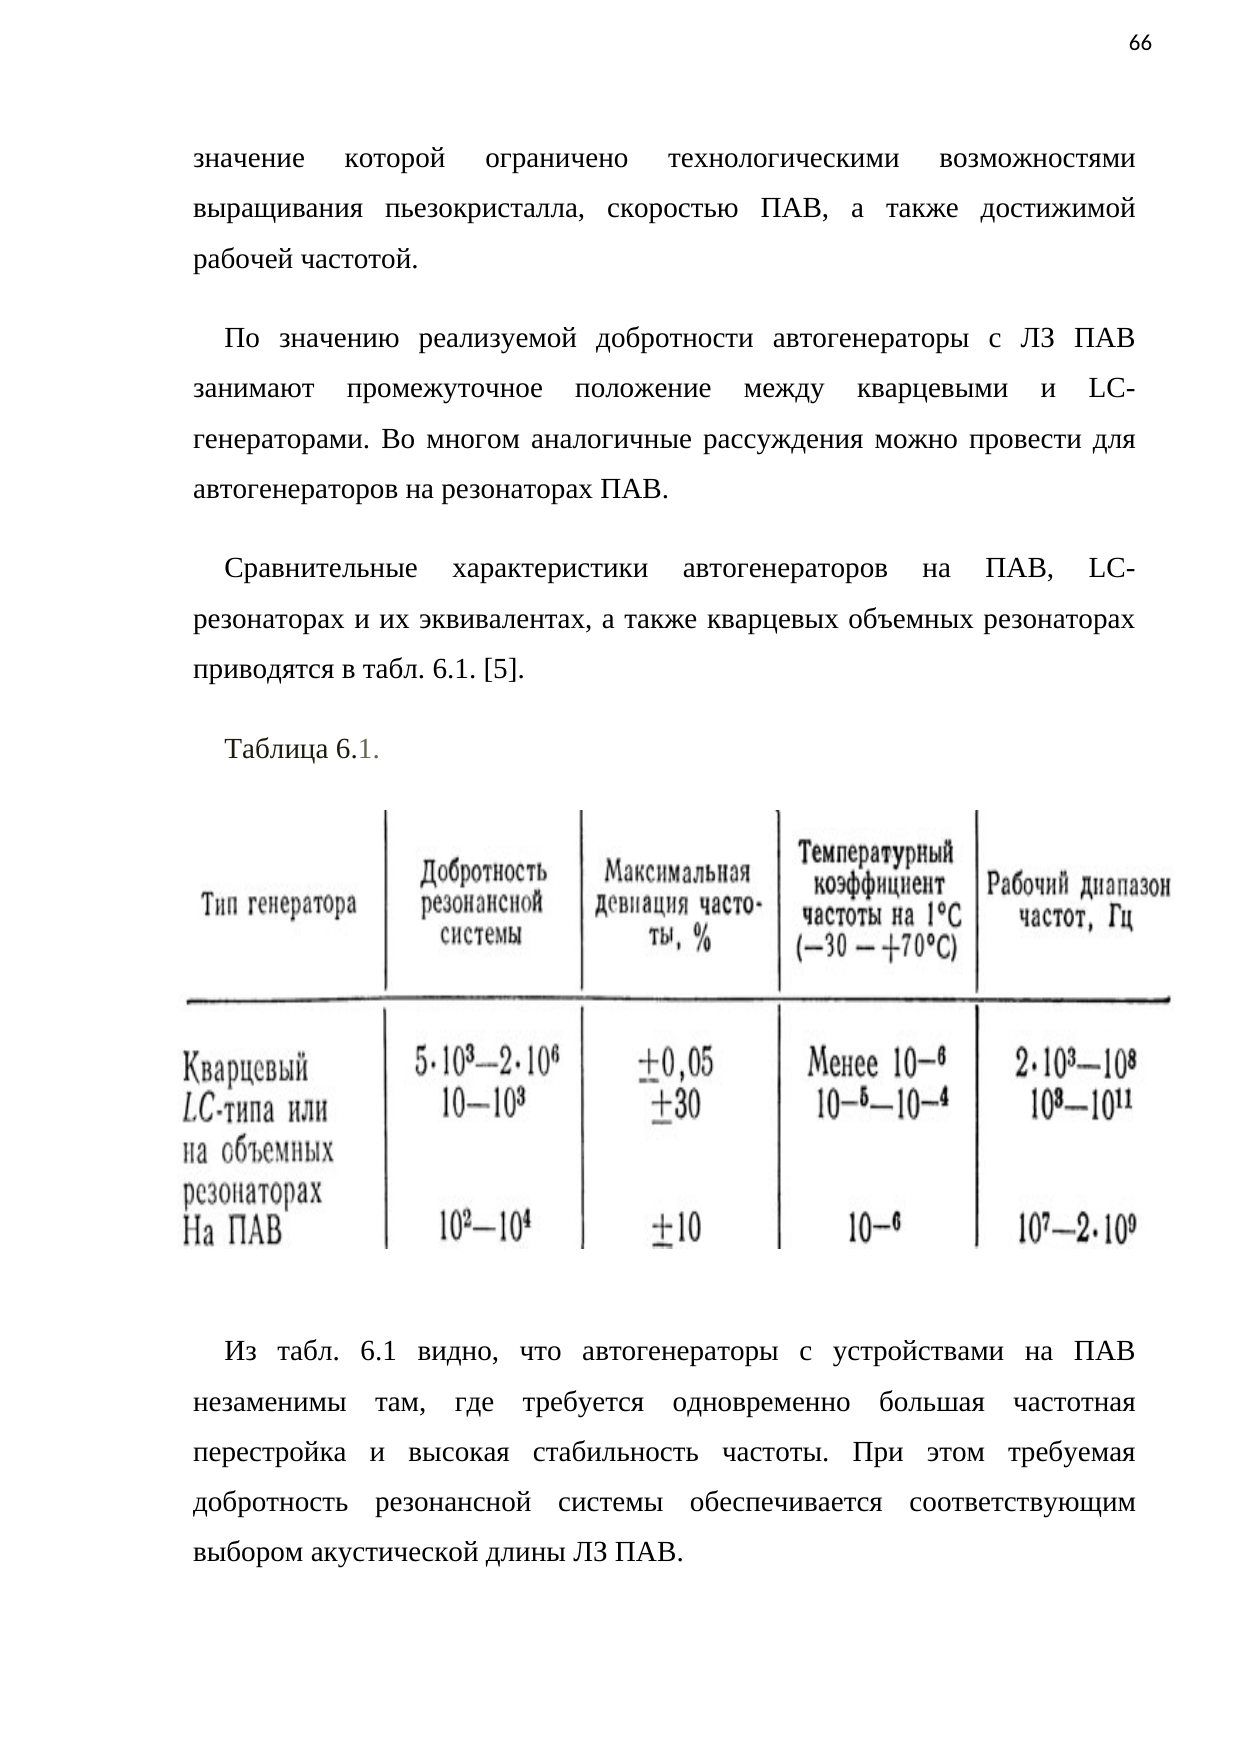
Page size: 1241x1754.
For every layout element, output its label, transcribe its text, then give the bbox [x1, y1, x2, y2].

picture [177, 810, 1175, 1249]
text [193, 140, 1136, 274]
text Сравнительные характеристики автогенераторов на ПАВ, LC-резонаторах и их эквивалентах, а также кварцевых объемных резонаторах приводятся в табл. 6.1. [5]. [193, 551, 1136, 685]
text Таблица 6.1. [193, 731, 1136, 764]
text По значению реализуемой добротности автогенераторы с ЛЗ ПАВ занимают промежуточное положение между кварцевыми и LC-генераторами. Во многом аналогичные рассуждения можно провести для автогенераторов на резонаторах ПАВ. [193, 320, 1136, 505]
text Из табл. 6.1 видно, что автогенераторы с устройствами на ПАВ незаменимы там, где требуется одновременно большая частотная перестройка и высокая стабильность частоты. При этом требуемая добротность резонансной системы обеспечивается соответствующим выбором акустической длины ЛЗ ПАВ. [193, 1333, 1136, 1568]
